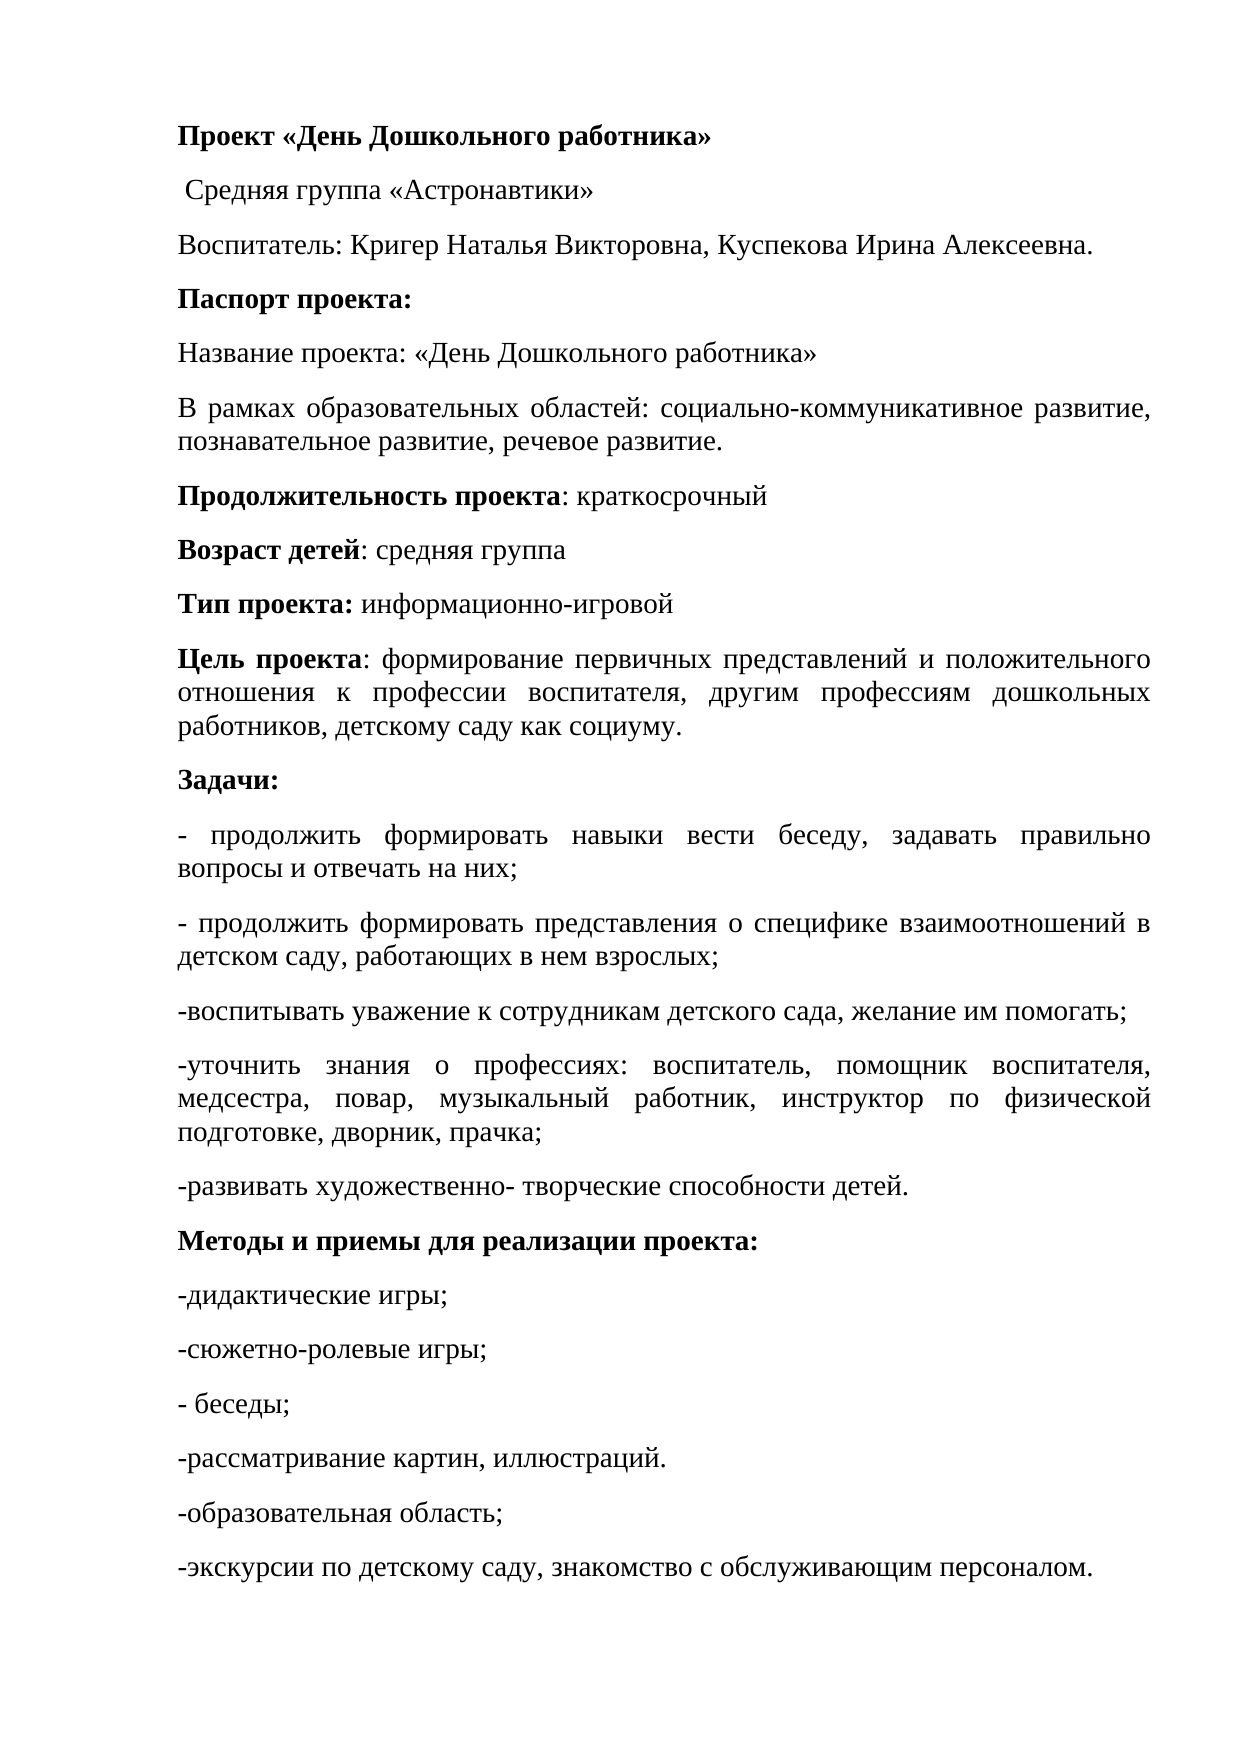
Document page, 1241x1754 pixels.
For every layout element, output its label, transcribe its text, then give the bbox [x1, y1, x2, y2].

text -воспитывать уважение к сотрудникам детского сада, желание им помогать; [177, 993, 1152, 1026]
text - продолжить формировать представления о специфике взаимоотношений в детском саду, работающих в нем взрослых; [177, 905, 1152, 972]
text - продолжить формировать навыки вести беседу, задавать правильно вопросы и отвечать на них; [177, 817, 1152, 884]
text -рассматривание картин, иллюстраций. [177, 1440, 1152, 1474]
text -образовательная область; [177, 1495, 1152, 1528]
text В рамках образовательных областей: социально-коммуникативное развитие, познавательное развитие, речевое развитие. [177, 390, 1152, 457]
text Паспорт проекта: [177, 281, 1152, 315]
text Средняя группа «Астронавтики» [177, 172, 1152, 206]
text Возраст детей: средняя группа [177, 532, 1152, 566]
text Тип проекта: информационно-игровой [177, 587, 1152, 620]
text Воспитатель: Кригер Наталья Викторовна, Куспекова Ирина Алексеевна. [177, 227, 1152, 260]
text -дидактические игры; [177, 1277, 1152, 1311]
text -уточнить знания о профессиях: воспитатель, помощник воспитателя, медсестра, повар, музыкальный работник, инструктор по физической подготовке, дворник, прачка; [177, 1047, 1152, 1148]
text -экскурсии по детскому саду, знакомство с обслуживающим персоналом. [177, 1549, 1152, 1583]
text -развивать художественно- творческие способности детей. [177, 1168, 1152, 1202]
text Проект «День Дошкольного работника» [177, 118, 1152, 152]
text Продолжительность проекта: краткосрочный [177, 478, 1152, 511]
text - беседы; [177, 1386, 1152, 1419]
text Задачи: [177, 762, 1152, 796]
text -сюжетно-ролевые игры; [177, 1332, 1152, 1365]
text Название проекта: «День Дошкольного работника» [177, 336, 1152, 369]
text Цель проекта: формирование первичных представлений и положительного отношения к профессии воспитателя, другим профессиям дошкольных работников, детскому саду как социуму. [177, 641, 1152, 742]
text Методы и приемы для реализации проекта: [177, 1223, 1152, 1256]
